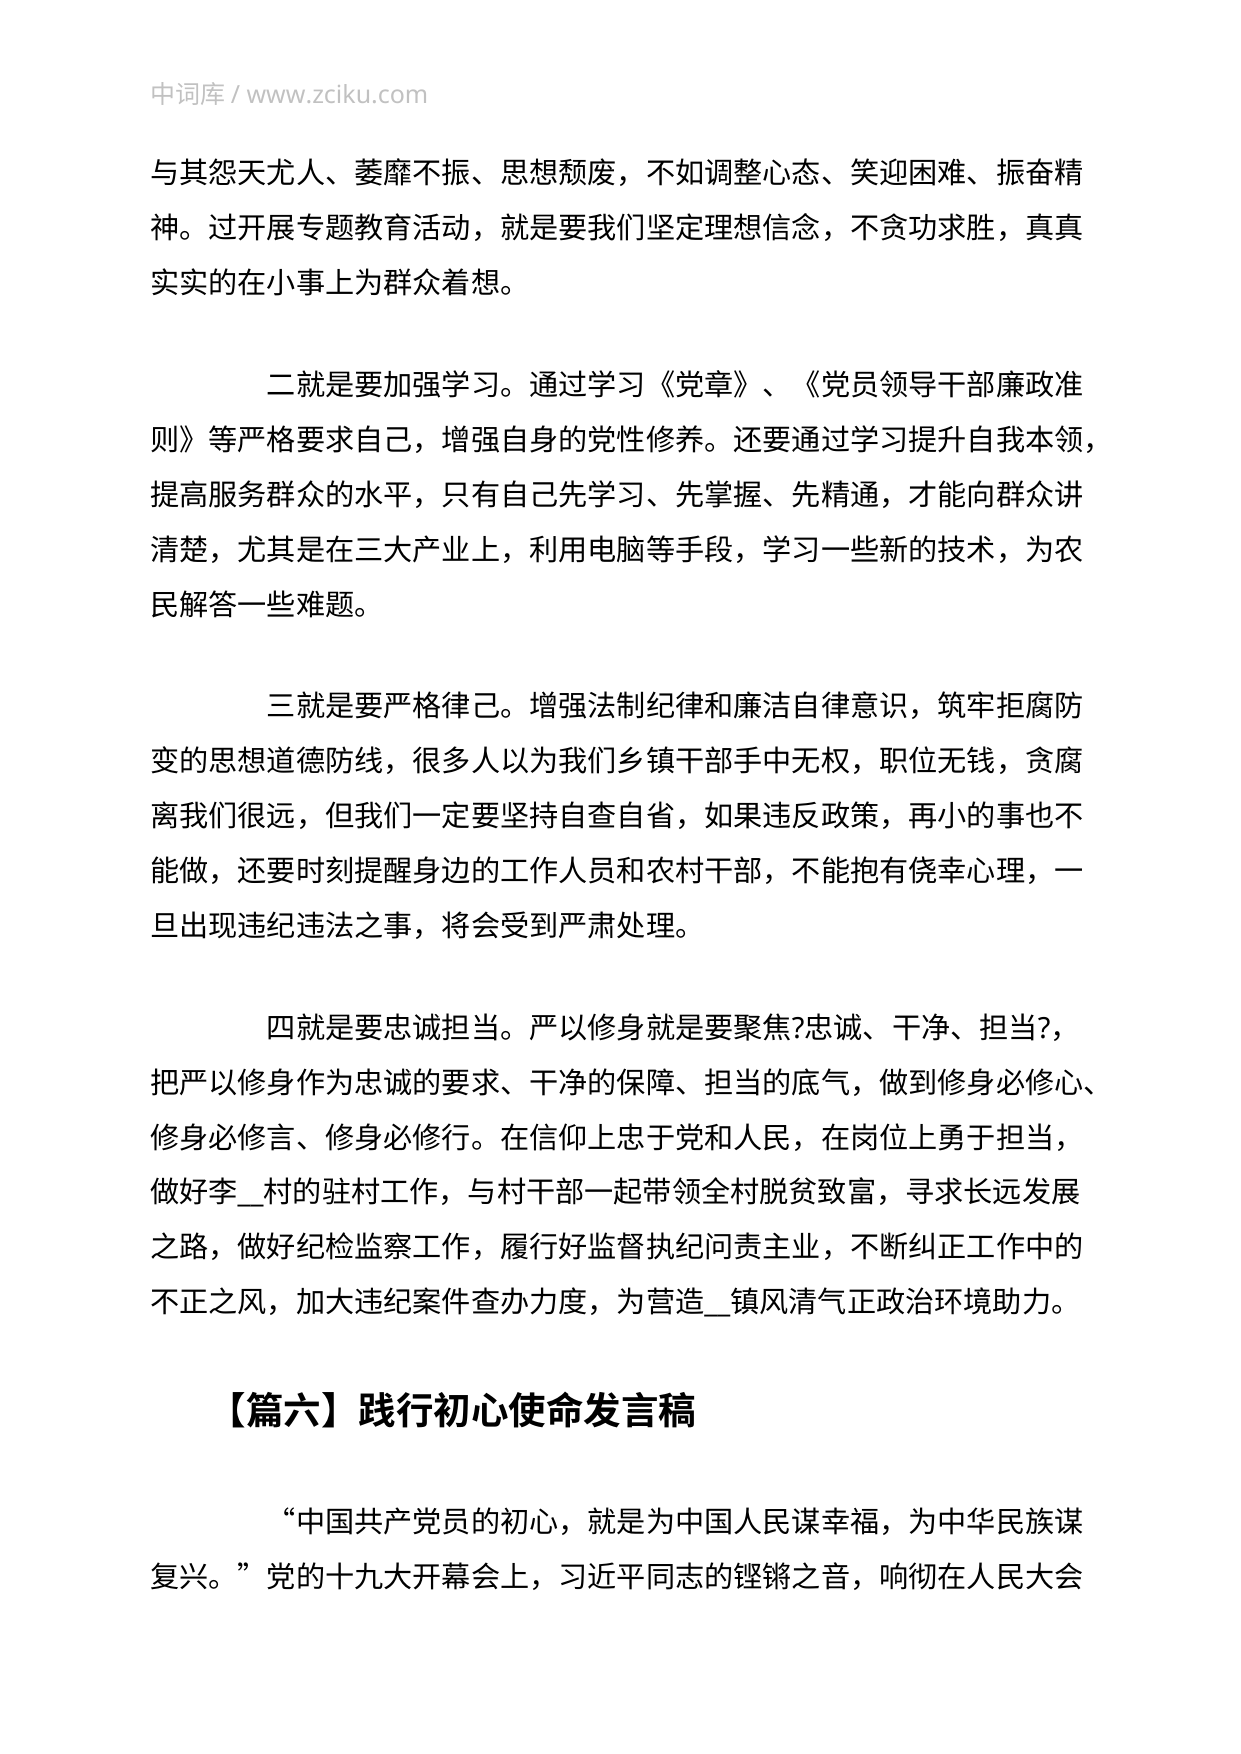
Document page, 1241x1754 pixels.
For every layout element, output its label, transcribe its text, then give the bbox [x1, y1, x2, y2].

text 【篇六】践行初心使命发言稿 [150, 1381, 1090, 1435]
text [150, 1498, 1090, 1596]
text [150, 150, 1090, 302]
text 四就是要忠诚担当。严以修身就是要聚焦?忠诚、干净、担当?，把严以修身作为忠诚的要求、干净的保障、担当的底气，做到修身必修心、修身必修言、修身必修行。在信仰上忠于党和人民，在岗位上勇于担当，做好李__村的驻村工作，与村干部一起带领全村脱贫致富，寻求长远发展之路，做好纪检监察工作，履行好监督执纪问责主业，不断纠正工作中的不正之风，加大违纪案件查办力度，为营造__镇风清气正政治环境助力。 [150, 1004, 1090, 1321]
text 二就是要加强学习。通过学习《党章》、《党员领导干部廉政准则》等严格要求自己，增强自身的党性修养。还要通过学习提升自我本领，提高服务群众的水平，只有自己先学习、先掌握、先精通，才能向群众讲清楚，尤其是在三大产业上，利用电脑等手段，学习一些新的技术，为农民解答一些难题。 [150, 362, 1090, 623]
text 三就是要严格律己。增强法制纪律和廉洁自律意识，筑牢拒腐防变的思想道德防线，很多人以为我们乡镇干部手中无权，职位无钱，贪腐离我们很远，但我们一定要坚持自查自省，如果违反政策，再小的事也不能做，还要时刻提醒身边的工作人员和农村干部，不能抱有侥幸心理，一旦出现违纪违法之事，将会受到严肃处理。 [150, 683, 1090, 945]
